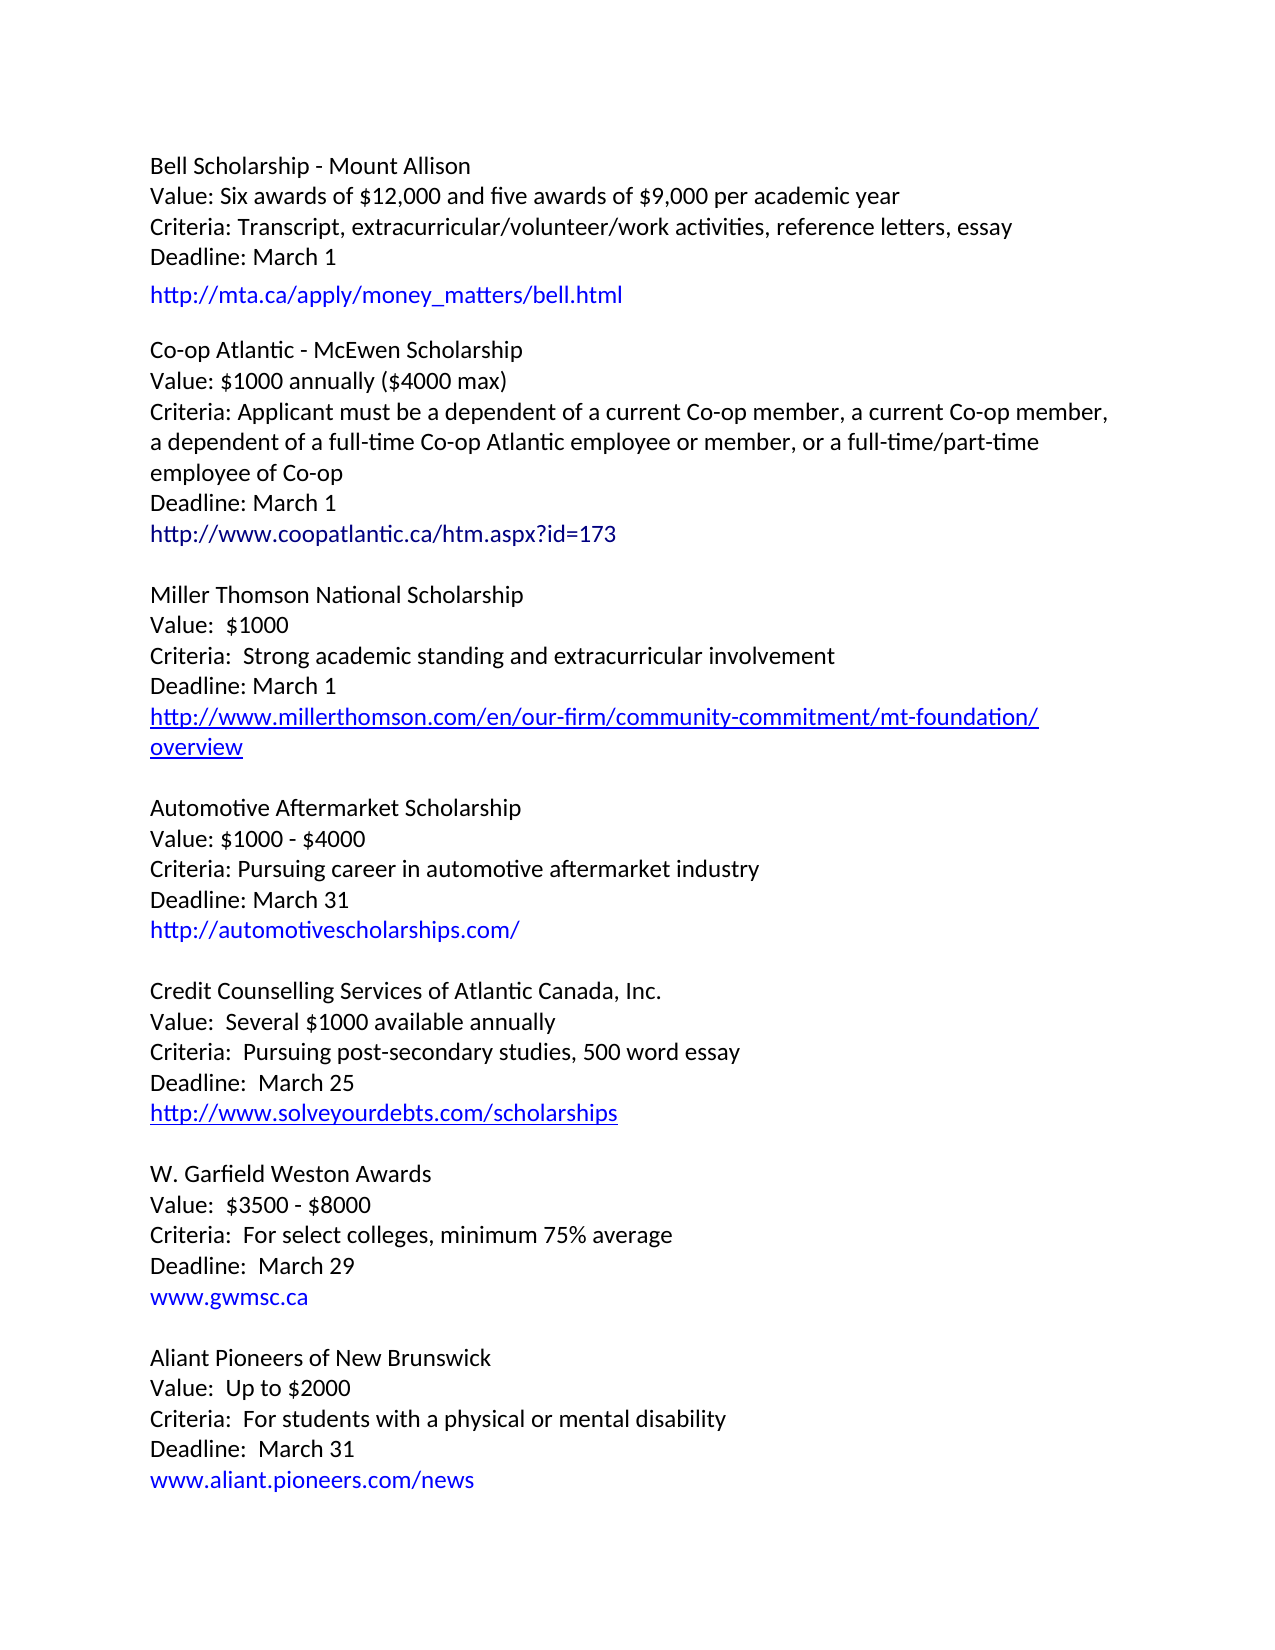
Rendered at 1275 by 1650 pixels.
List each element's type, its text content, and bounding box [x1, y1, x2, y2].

text Value: Several $1000 available annually [150, 1006, 1125, 1037]
text Deadline: March 29 [150, 1250, 1125, 1281]
text www.aliant.pioneers.com/news [150, 1464, 1125, 1494]
text Criteria: For select colleges, minimum 75% average [150, 1220, 1125, 1250]
text http://www.solveyourdebts.com/scholarships [150, 1098, 1125, 1128]
text Deadline: March 1 [150, 670, 1125, 701]
text Co-op Atlantic - McEwen Scholarship [150, 334, 1125, 365]
text Automotive Aftermarket Scholarship [150, 792, 1125, 823]
text Criteria: Strong academic standing and extracurricular involvement [150, 640, 1125, 670]
text Miller Thomson National Scholarship [150, 579, 1125, 609]
text Aliant Pioneers of New Brunswick [150, 1342, 1125, 1372]
text Value: $1000 annually ($4000 max) Criteria: Applicant must be a dependent of a current Co-op member, a current Co-op member, a dependent of a full-time Co-op Atlantic employee or member, or a full-time/part-time employee of Co-op Deadline: March 1 [150, 365, 1125, 518]
text Deadline: March 25 [150, 1067, 1125, 1098]
text http://www.millerthomson.com/en/our-firm/community-commitment/mt-foundation/overview [150, 701, 1125, 762]
text http://mta.ca/apply/money_matters/bell.html [150, 272, 1125, 309]
text Value: Six awards of $12,000 and five awards of $9,000 per academic year Criteria: Transcript, extracurricular/volunteer/work activities, reference letters, essay [150, 181, 1125, 242]
text W. Garfield Weston Awards [150, 1159, 1125, 1189]
text Bell Scholarship - Mount Allison [150, 150, 1125, 181]
text Credit Counselling Services of Atlantic Canada, Inc. [150, 976, 1125, 1006]
text Value: $1000 [150, 609, 1125, 640]
text http://www.coopatlantic.ca/htm.aspx?id=173 [150, 518, 1125, 548]
text www.gwmsc.ca [150, 1281, 1125, 1311]
text Value: $1000 - $4000 Criteria: Pursuing career in automotive aftermarket industry Deadline: March 31 http://automotivescholarships.com/ [150, 823, 1125, 945]
text Value: $3500 - $8000 [150, 1189, 1125, 1220]
text Criteria: Pursuing post-secondary studies, 500 word essay [150, 1037, 1125, 1067]
text Value: Up to $2000 [150, 1372, 1125, 1403]
text Deadline: March 31 [150, 1433, 1125, 1464]
text Criteria: For students with a physical or mental disability [150, 1403, 1125, 1433]
text Deadline: March 1 [150, 242, 1125, 272]
